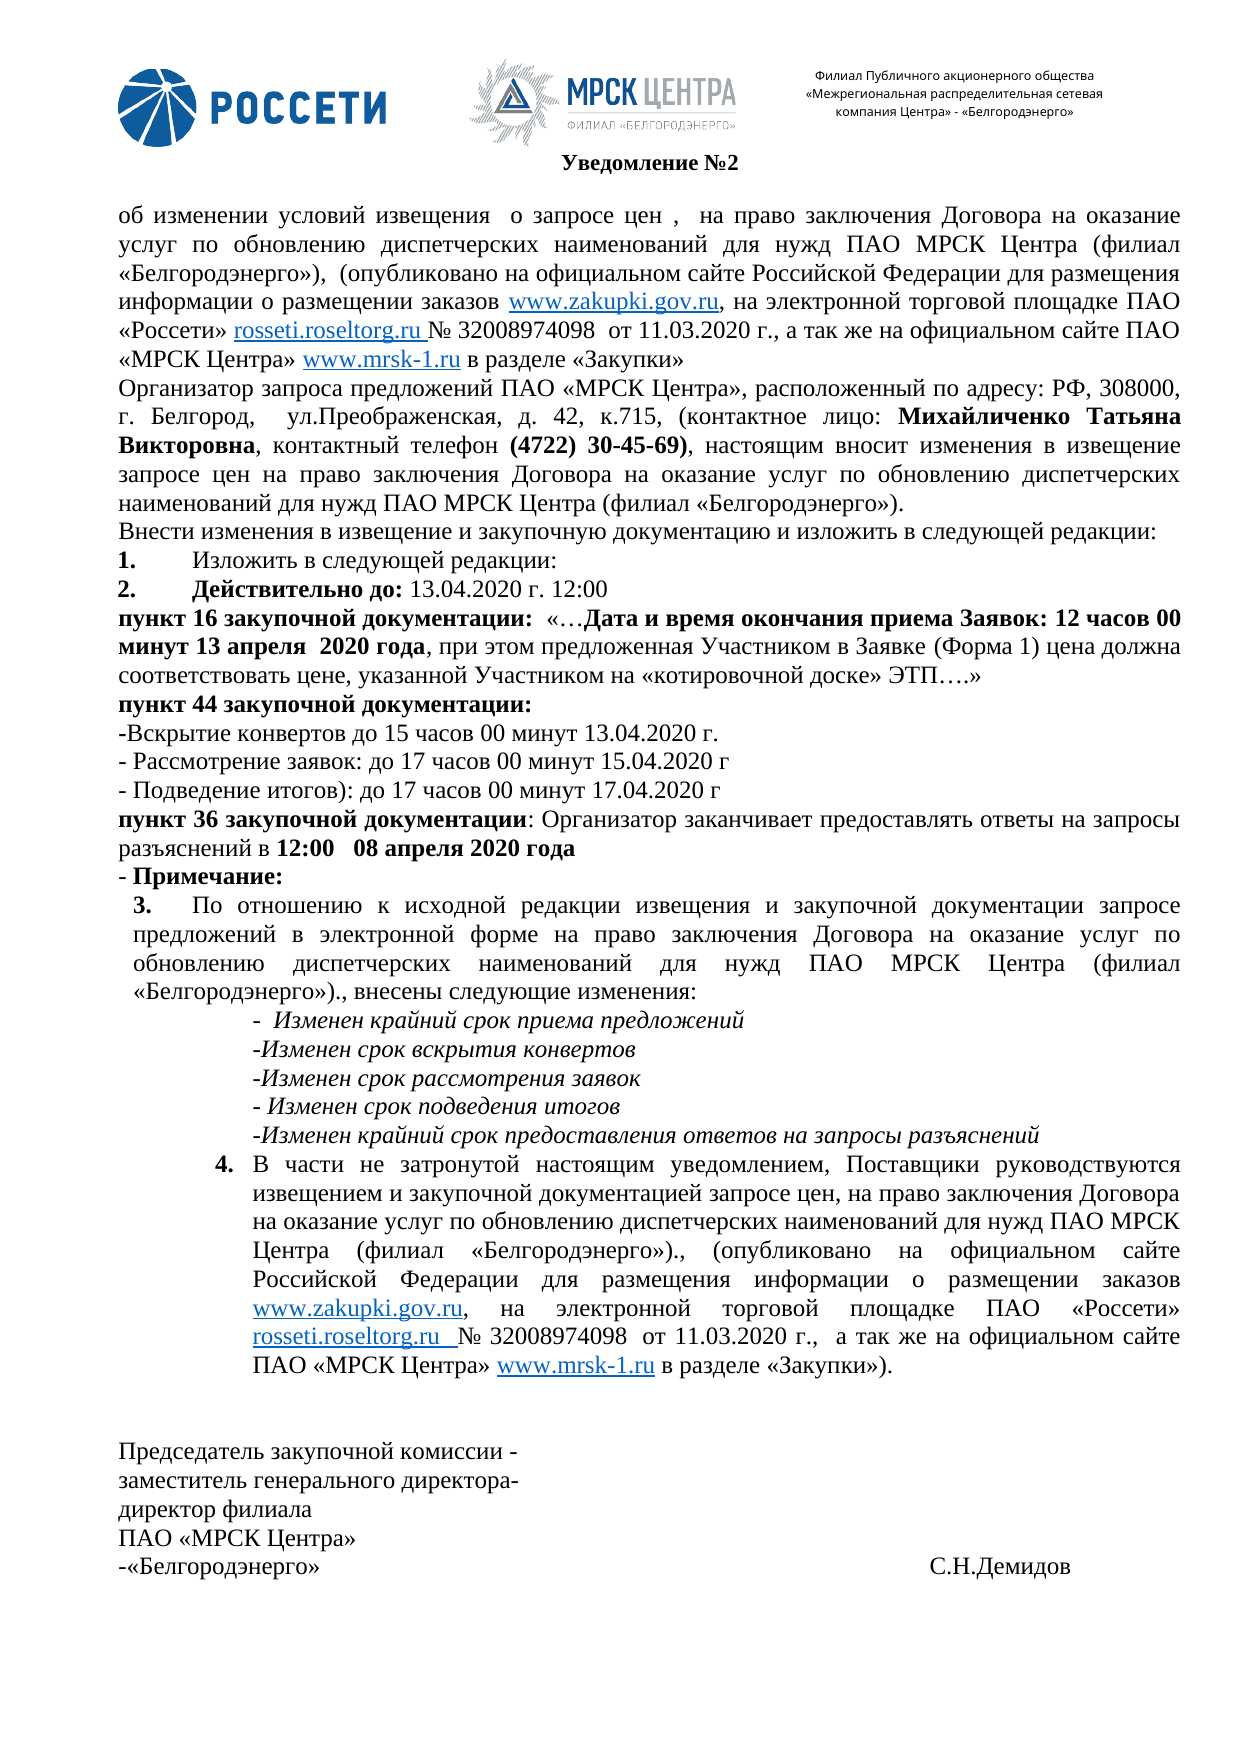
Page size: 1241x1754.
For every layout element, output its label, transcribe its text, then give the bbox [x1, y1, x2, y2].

list В части не затронутой настоящим уведомлением, Поставщики руководствуются извещением и закупочной документацией запросе цен, на право заключения Договора на оказание услуг по обновлению диспетчерских наименований для нужд ПАО МРСК Центра (филиал «Белгородэнерго»)., (опубликовано на официальном сайте Российской Федерации для размещения информации о размещении заказов www.zakupki.gov.ru, на электронной торговой площадке ПАО «Россети» rosseti.roseltorg.ru № 32008974098 от 11.03.2020 г., а так же на официальном сайте ПАО «МРСК Центра» www.mrsk-1.ru в разделе «Закупки»). [215, 1149, 1181, 1379]
list пункт 44 закупочной документации: [118, 689, 1181, 718]
list - Рассмотрение заявок: до 17 часов 00 минут 15.04.2020 г [118, 746, 1181, 775]
text -«Белгородэнерго» С.Н.Демидов [118, 1551, 1182, 1580]
picture [118, 69, 386, 147]
text директор филиала [118, 1494, 1182, 1523]
list -Изменен крайний срок предоставления ответов на запросы разъяснений [252, 1120, 1181, 1149]
list пункт 16 закупочной документации: «…Дата и время окончания приема Заявок: 12 часов 00 минут 13 апреля 2020 года, при этом предложенная Участником в Заявке (Форма 1) цена должна соответствовать цене, указанной Участником на «котировочной доске» ЭТП….» [118, 603, 1181, 689]
list - Примечание: [118, 861, 1181, 890]
text заместитель генерального директора- [118, 1465, 1182, 1494]
list -Изменен срок рассмотрения заявок [252, 1063, 1181, 1091]
text ПАО «МРСК Центра» [118, 1523, 1182, 1551]
list -Изменен срок вскрытия конвертов [252, 1034, 1181, 1063]
list Действительно до: 13.04.2020 г. 12:00 [117, 574, 1181, 603]
list пункт 36 закупочной документации: Организатор заканчивает предоставлять ответы на запросы разъяснений в 12:00 08 апреля 2020 года [118, 804, 1181, 861]
list - Изменен срок подведения итогов [252, 1091, 1181, 1120]
list -Вскрытие конвертов до 15 часов 00 минут 13.04.2020 г. [118, 718, 1181, 746]
picture [468, 59, 736, 147]
list - Изменен крайний срок приема предложений [252, 1005, 1181, 1034]
list Изложить в следующей редакции: [117, 545, 1181, 574]
text Председатель закупочной комиссии - [118, 1436, 1182, 1465]
text об изменении условий извещения о запросе цен , на право заключения Договора на оказание услуг по обновлению диспетчерских наименований для нужд ПАО МРСК Центра (филиал «Белгородэнерго»), (опубликовано на официальном сайте Российской Федерации для размещения информации о размещении заказов www.zakupki.gov.ru, на электронной торговой площадке ПАО «Россети» rosseti.roseltorg.ru № 32008974098 от 11.03.2020 г., а так же на официальном сайте ПАО «МРСК Центра» www.mrsk-1.ru в разделе «Закупки» [118, 200, 1181, 373]
text Уведомление №2 [118, 149, 1181, 176]
list - Подведение итогов): до 17 часов 00 минут 17.04.2020 г [118, 775, 1181, 804]
text Организатор запроса предложений ПАО «МРСК Центра», расположенный по адресу: РФ, 308000, г. Белгород, ул.Преображенская, д. 42, к.715, (контактное лицо: Михайличенко Татьяна Викторовна, контактный телефон (4722) 30-45-69), настоящим вносит изменения в извещение запросе цен на право заключения Договора на оказание услуг по обновлению диспетчерских наименований для нужд ПАО МРСК Центра (филиал «Белгородэнерго»). [118, 373, 1181, 516]
list По отношению к исходной редакции извещения и закупочной документации запросе предложений в электронной форме на право заключения Договора на оказание услуг по обновлению диспетчерских наименований для нужд ПАО МРСК Центра (филиал «Белгородэнерго»)., внесены следующие изменения: [133, 890, 1181, 1005]
text Внести изменения в извещение и закупочную документацию и изложить в следующей редакции: [118, 516, 1181, 545]
